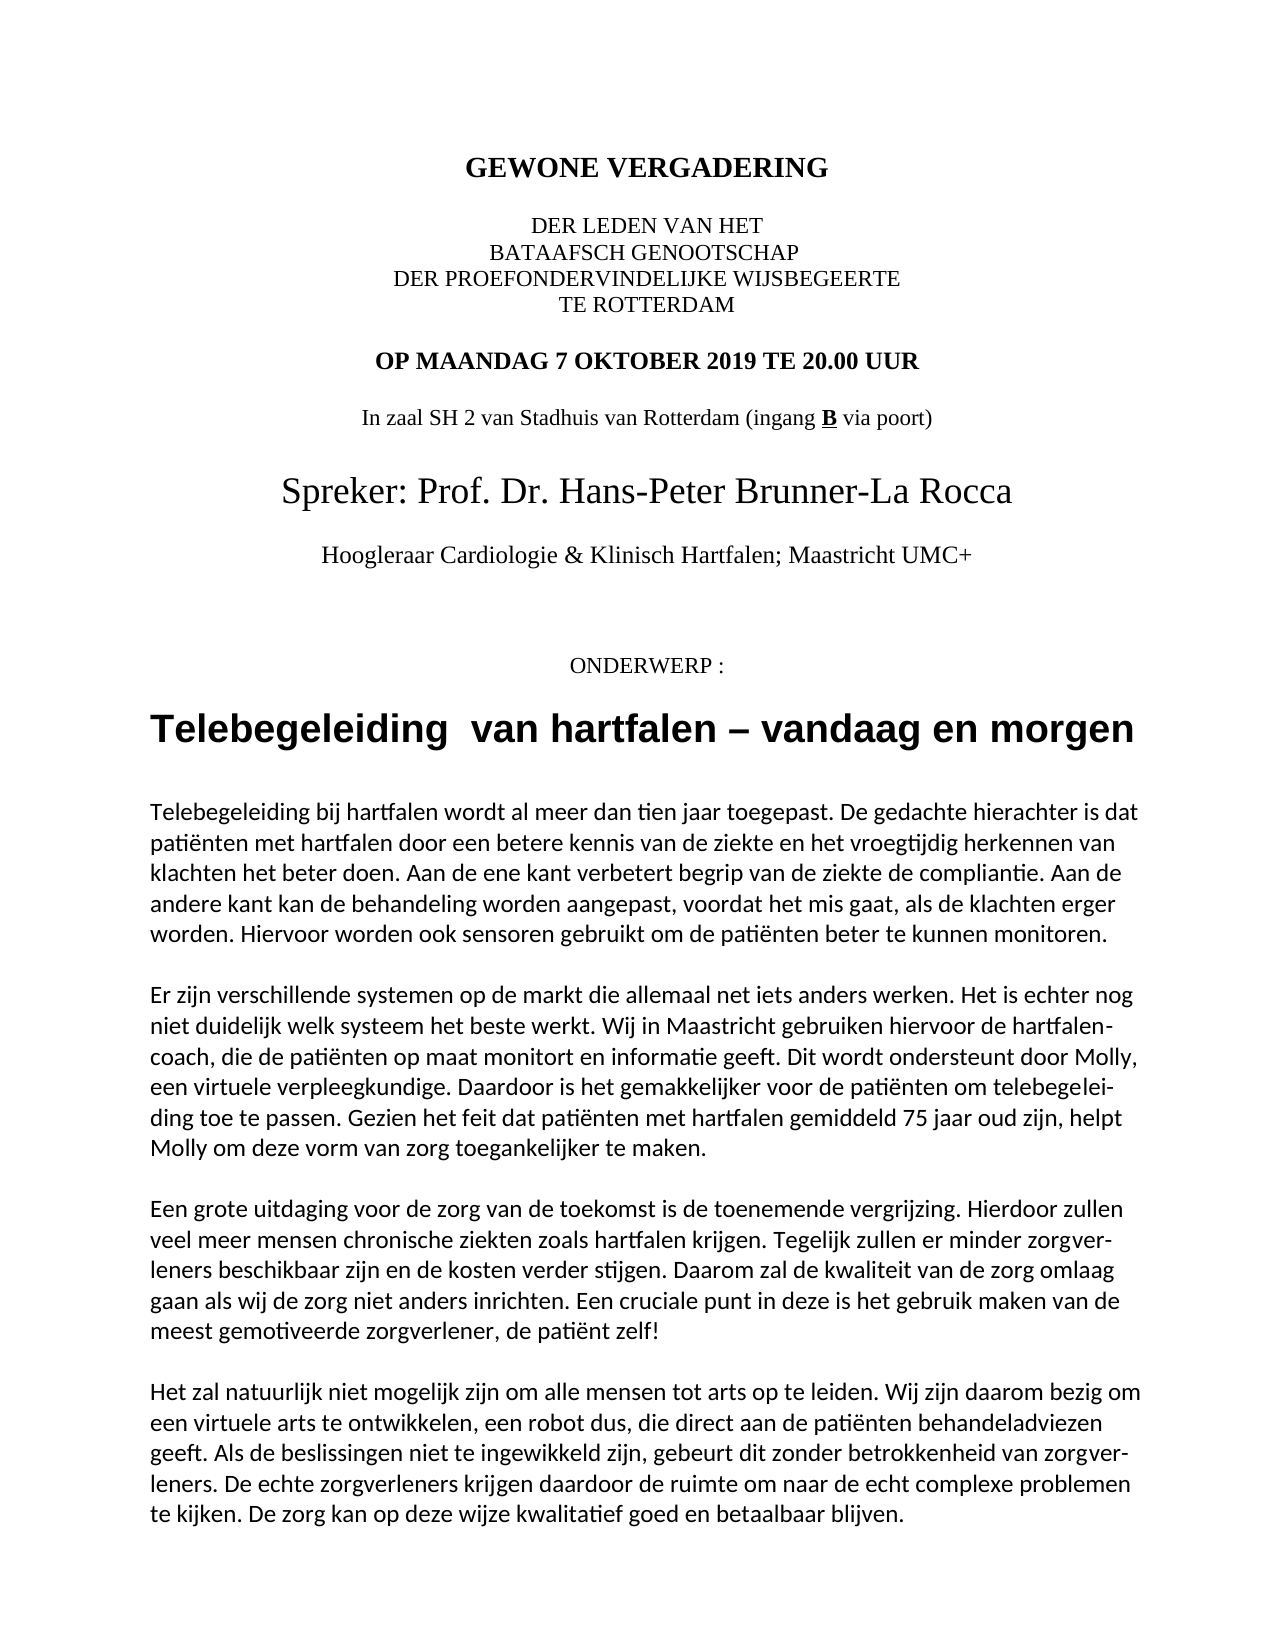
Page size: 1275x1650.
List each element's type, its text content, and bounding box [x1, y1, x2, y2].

text ONDERWERP : [150, 653, 1144, 679]
text Telebegeleiding bij hartfalen wordt al meer dan tien jaar toegepast. De gedachte hierachter is dat patiënten met hartfalen door een betere kennis van de ziekte en het vroegtijdig herkennen van klachten het beter doen. Aan de ene kant verbetert begrip van de ziekte de compliantie. Aan de andere kant kan de behandeling worden aangepast, voordat het mis gaat, als de klachten erger worden. Hiervoor worden ook sensoren gebruikt om de patiënten beter te kunnen monitoren. [150, 797, 1144, 949]
text Een grote uitdaging voor de zorg van de toekomst is de toenemende vergrijzing. Hierdoor zullen veel meer mensen chronische ziekten zoals hartfalen krijgen. Tegelijk zullen er minder zorgverleners beschikbaar zijn en de kosten verder stijgen. Daarom zal de kwaliteit van de zorg omlaag gaan als wij de zorg niet anders inrichten. Een cruciale punt in deze is het gebruik maken van de meest gemotiveerde zorgverlener, de patiënt zelf! [150, 1193, 1144, 1346]
subtitle OP MAANDAG 7 OKTOBER 2019 TE 20.00 UUR [150, 346, 1144, 375]
text Bataafsch Genootschap der Proefondervindelijke Wijsbegeerte [150, 239, 1144, 291]
subtitle GEWONE VERGADERING [150, 150, 1144, 183]
text Telebegeleiding van hartfalen – vandaag en morgen [150, 705, 1144, 751]
text Er zijn verschillende systemen op de markt die allemaal net iets anders werken. Het is echter nog niet duidelijk welk systeem het beste werkt. Wij in Maastricht gebruiken hiervoor de hartfalencoach, die de patiënten op maat monitort en informatie geeft. Dit wordt ondersteunt door Molly, een virtuele verpleegkundige. Daardoor is het gemakkelijker voor de patiënten om telebegeleiding toe te passen. Gezien het feit dat patiënten met hartfalen gemiddeld 75 jaar oud zijn, helpt Molly om deze vorm van zorg toegankelijker te maken. [150, 980, 1144, 1163]
text Het zal natuurlijk niet mogelijk zijn om alle mensen tot arts op te leiden. Wij zijn daarom bezig om een virtuele arts te ontwikkelen, een robot dus, die direct aan de patiënten behandeladviezen geeft. Als de beslissingen niet te ingewikkeld zijn, gebeurt dit zonder betrokkenheid van zorgverleners. De echte zorgverleners krijgen daardoor de ruimte om naar de echt complexe problemen te kijken. De zorg kan op deze wijze kwalitatief goed en betaalbaar blijven. [150, 1376, 1144, 1529]
subtitle DER LEDEN VAN HET [150, 212, 1144, 239]
text Hoogleraar Cardiologie & Klinisch Hartfalen; Maastricht UMC+ [150, 541, 1144, 569]
text Spreker: Prof. Dr. Hans-Peter Brunner-La Rocca [150, 469, 1144, 512]
text In zaal SH 2 van Stadhuis van Rotterdam (ingang B via poort) [150, 404, 1144, 430]
text te Rotterdam [150, 291, 1144, 318]
